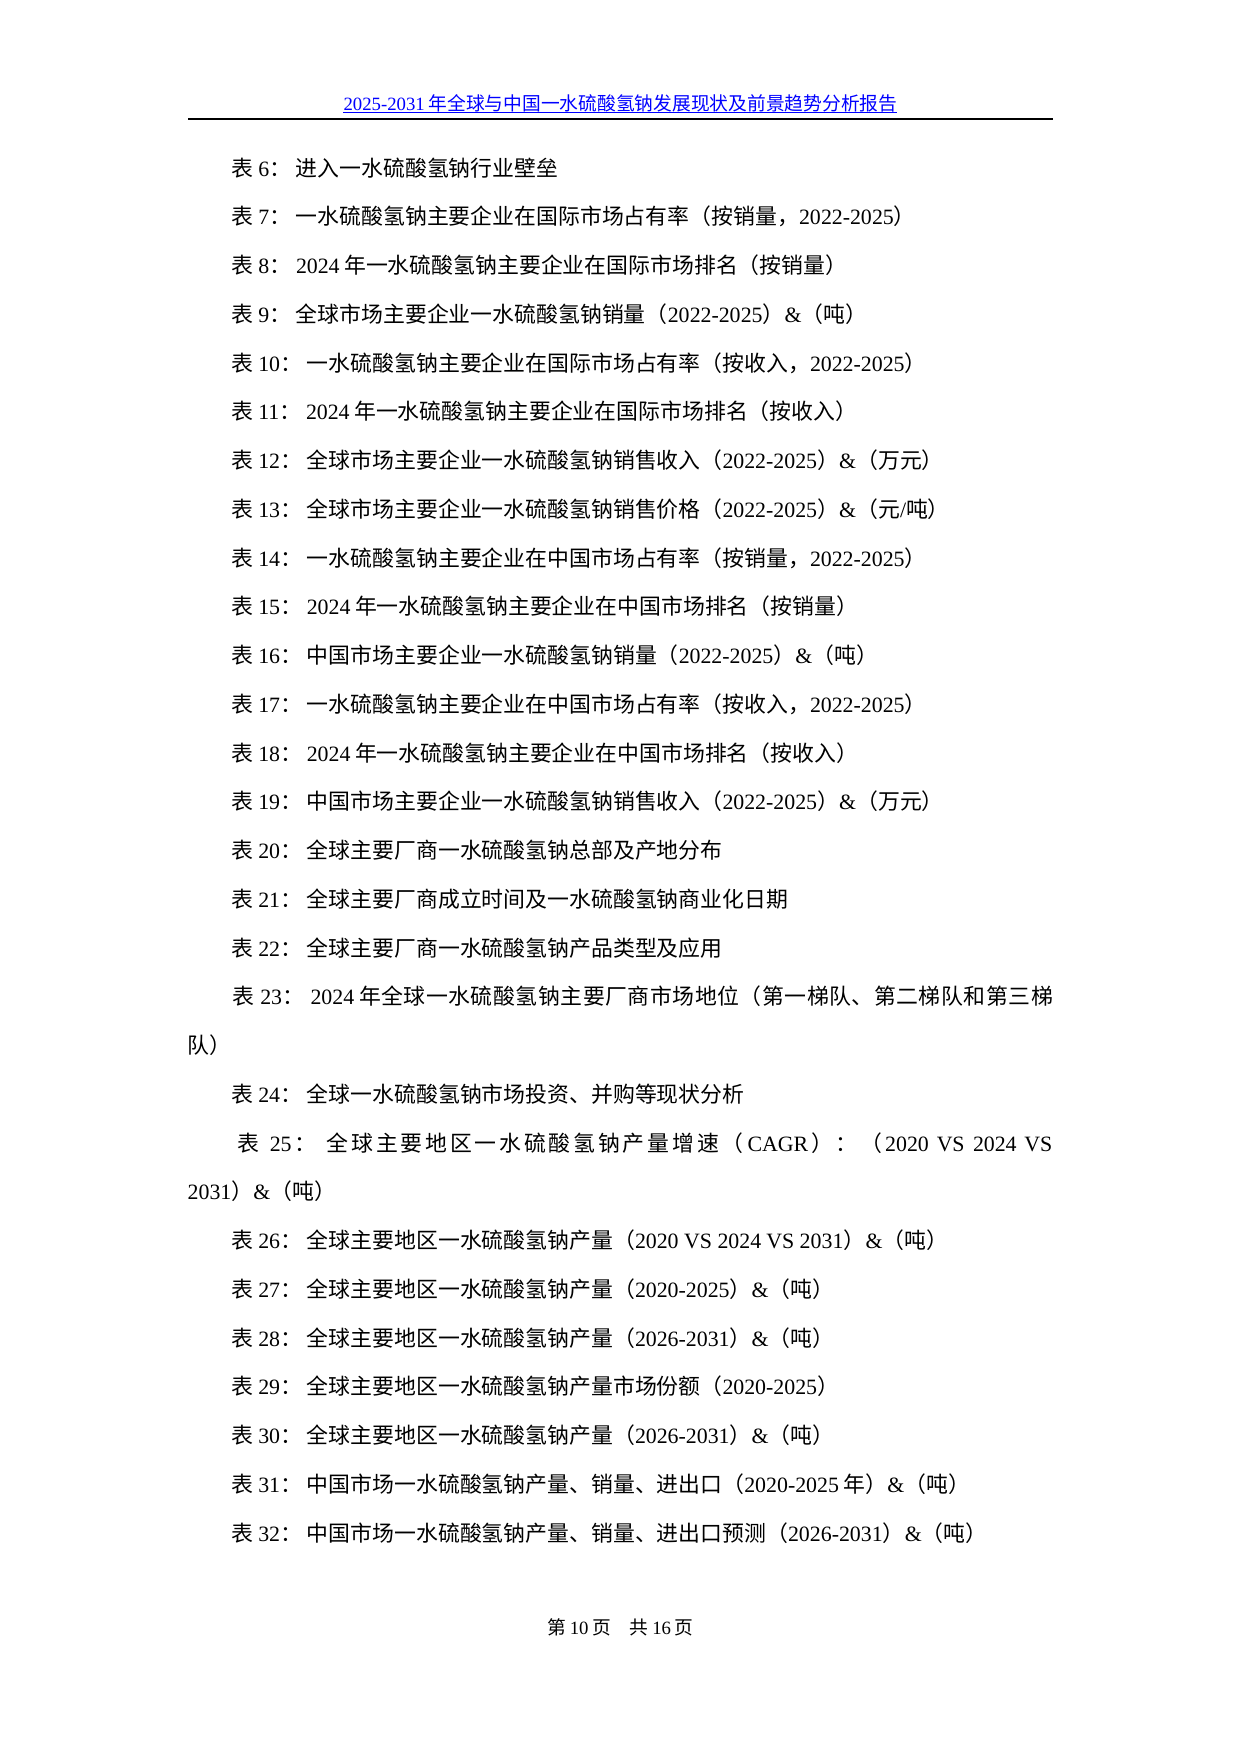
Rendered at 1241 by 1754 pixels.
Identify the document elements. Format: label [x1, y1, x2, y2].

text [187, 150, 1053, 1548]
